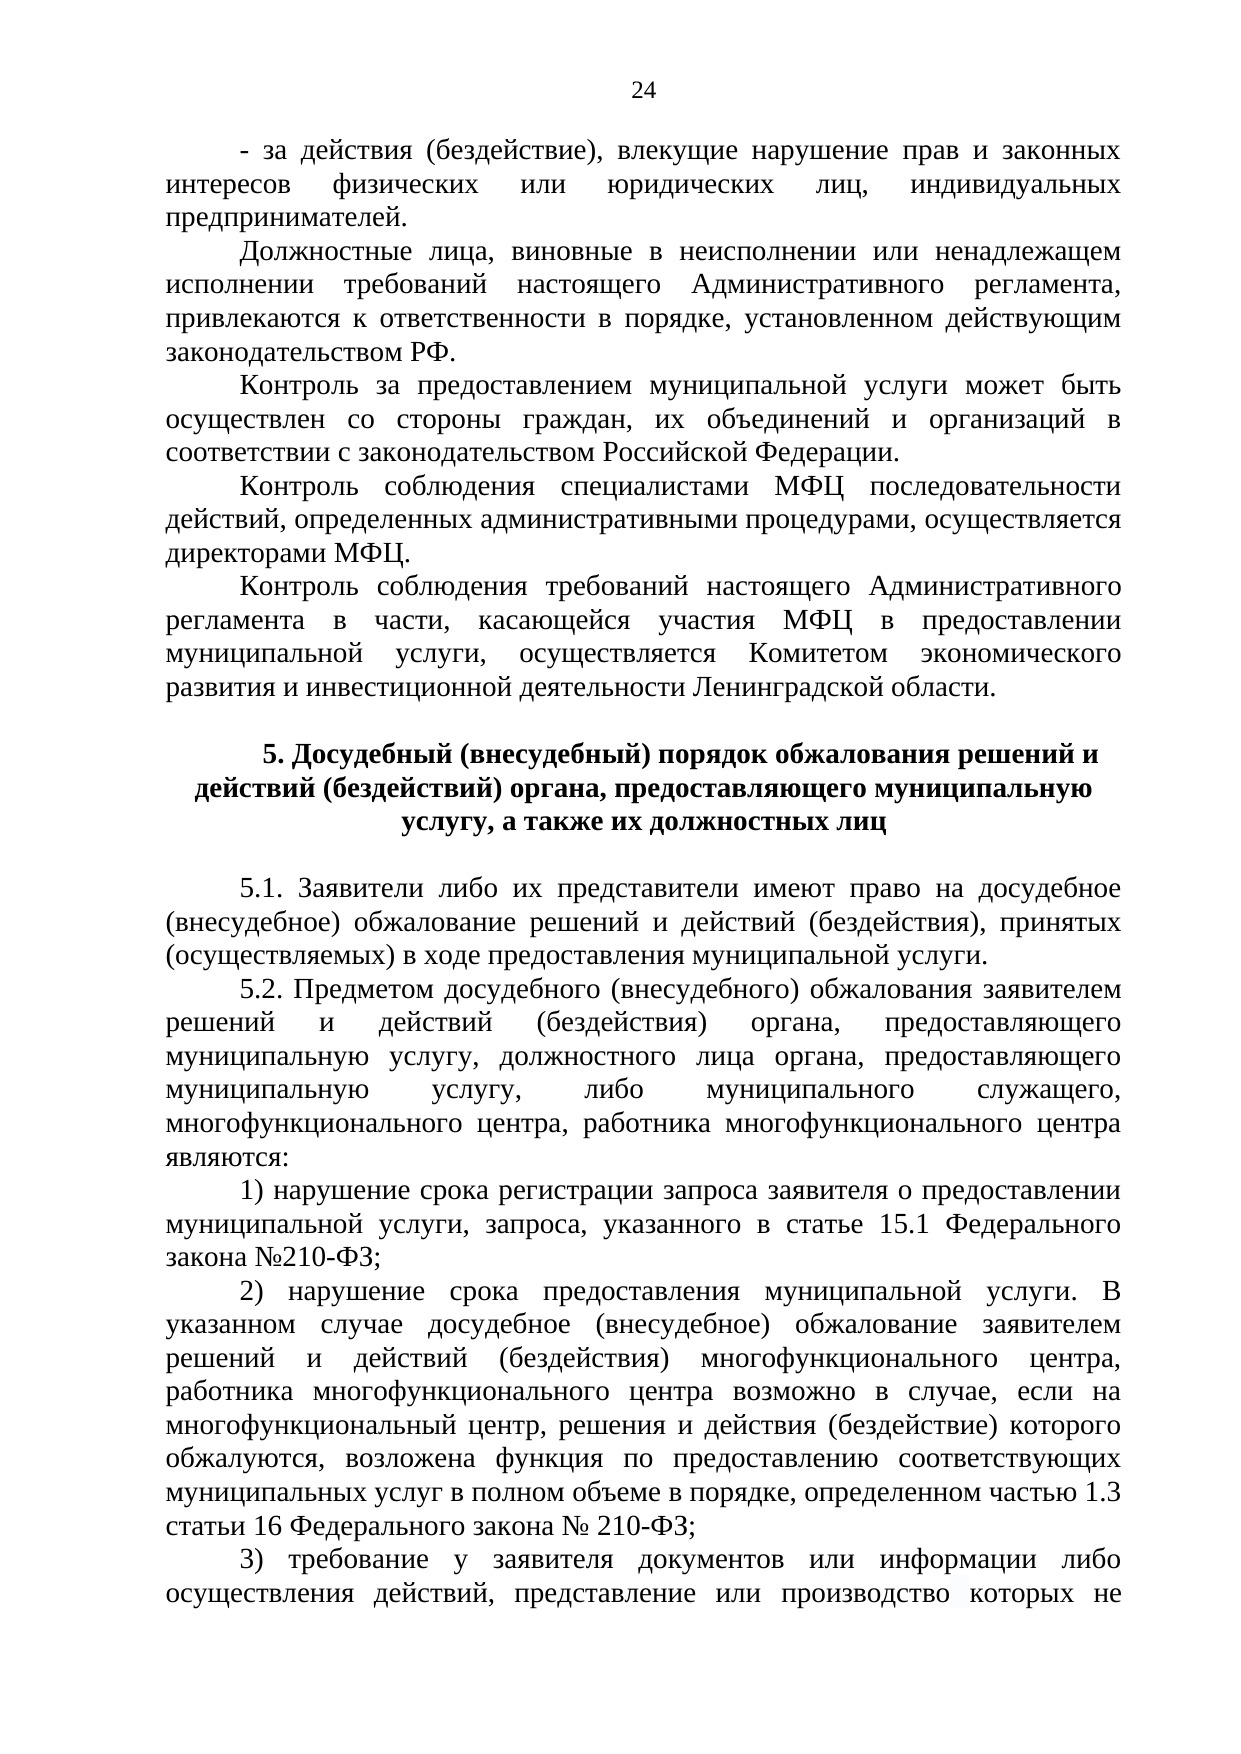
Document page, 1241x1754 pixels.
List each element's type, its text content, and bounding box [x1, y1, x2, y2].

text Контроль за предоставлением муниципальной услуги может быть осуществлен со стороны граждан, их объединений и организаций в соответствии с законодательством Российской Федерации. [165, 367, 1122, 468]
text 1) нарушение срока регистрации запроса заявителя о предоставлении муниципальной услуги, запроса, указанного в статье 15.1 Федерального закона №210-ФЗ; [165, 1172, 1122, 1273]
text 2) нарушение срока предоставления муниципальной услуги. В указанном случае досудебное (внесудебное) обжалование заявителем решений и действий (бездействия) многофункционального центра, работника многофункционального центра возможно в случае, если на многофункциональный центр, решения и действия (бездействие) которого обжалуются, возложена функция по предоставлению соответствующих муниципальных услуг в полном объеме в порядке, определенном частью 1.3 статьи 16 Федерального закона № 210-ФЗ; [165, 1273, 1122, 1541]
text 5.1. Заявители либо их представители имеют право на досудебное (внесудебное) обжалование решений и действий (бездействия), принятых (осуществляемых) в ходе предоставления муниципальной услуги. [165, 870, 1122, 971]
text Контроль соблюдения специалистами МФЦ последовательности действий, определенных административными процедурами, осуществляется директорами МФЦ. [165, 468, 1122, 568]
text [165, 1541, 1122, 1608]
text Должностные лица, виновные в неисполнении или ненадлежащем исполнении требований настоящего Административного регламента, привлекаются к ответственности в порядке, установленном действующим законодательством РФ. [165, 233, 1122, 367]
text 5.2. Предметом досудебного (внесудебного) обжалования заявителем решений и действий (бездействия) органа, предоставляющего муниципальную услугу, должностного лица органа, предоставляющего муниципальную услугу, либо муниципального служащего, многофункционального центра, работника многофункционального центра являются: [165, 971, 1122, 1172]
text Контроль соблюдения требований настоящего Административного регламента в части, касающейся участия МФЦ в предоставлении муниципальной услуги, осуществляется Комитетом экономического развития и инвестиционной деятельности Ленинградской области. [165, 568, 1122, 703]
text - за действия (бездействие), влекущие нарушение прав и законных интересов физических или юридических лиц, индивидуальных предпринимателей. [165, 132, 1122, 233]
text 5. Досудебный (внесудебный) порядок обжалования решений и действий (бездействий) органа, предоставляющего муниципальную услугу, а также их должностных лиц [165, 736, 1122, 837]
